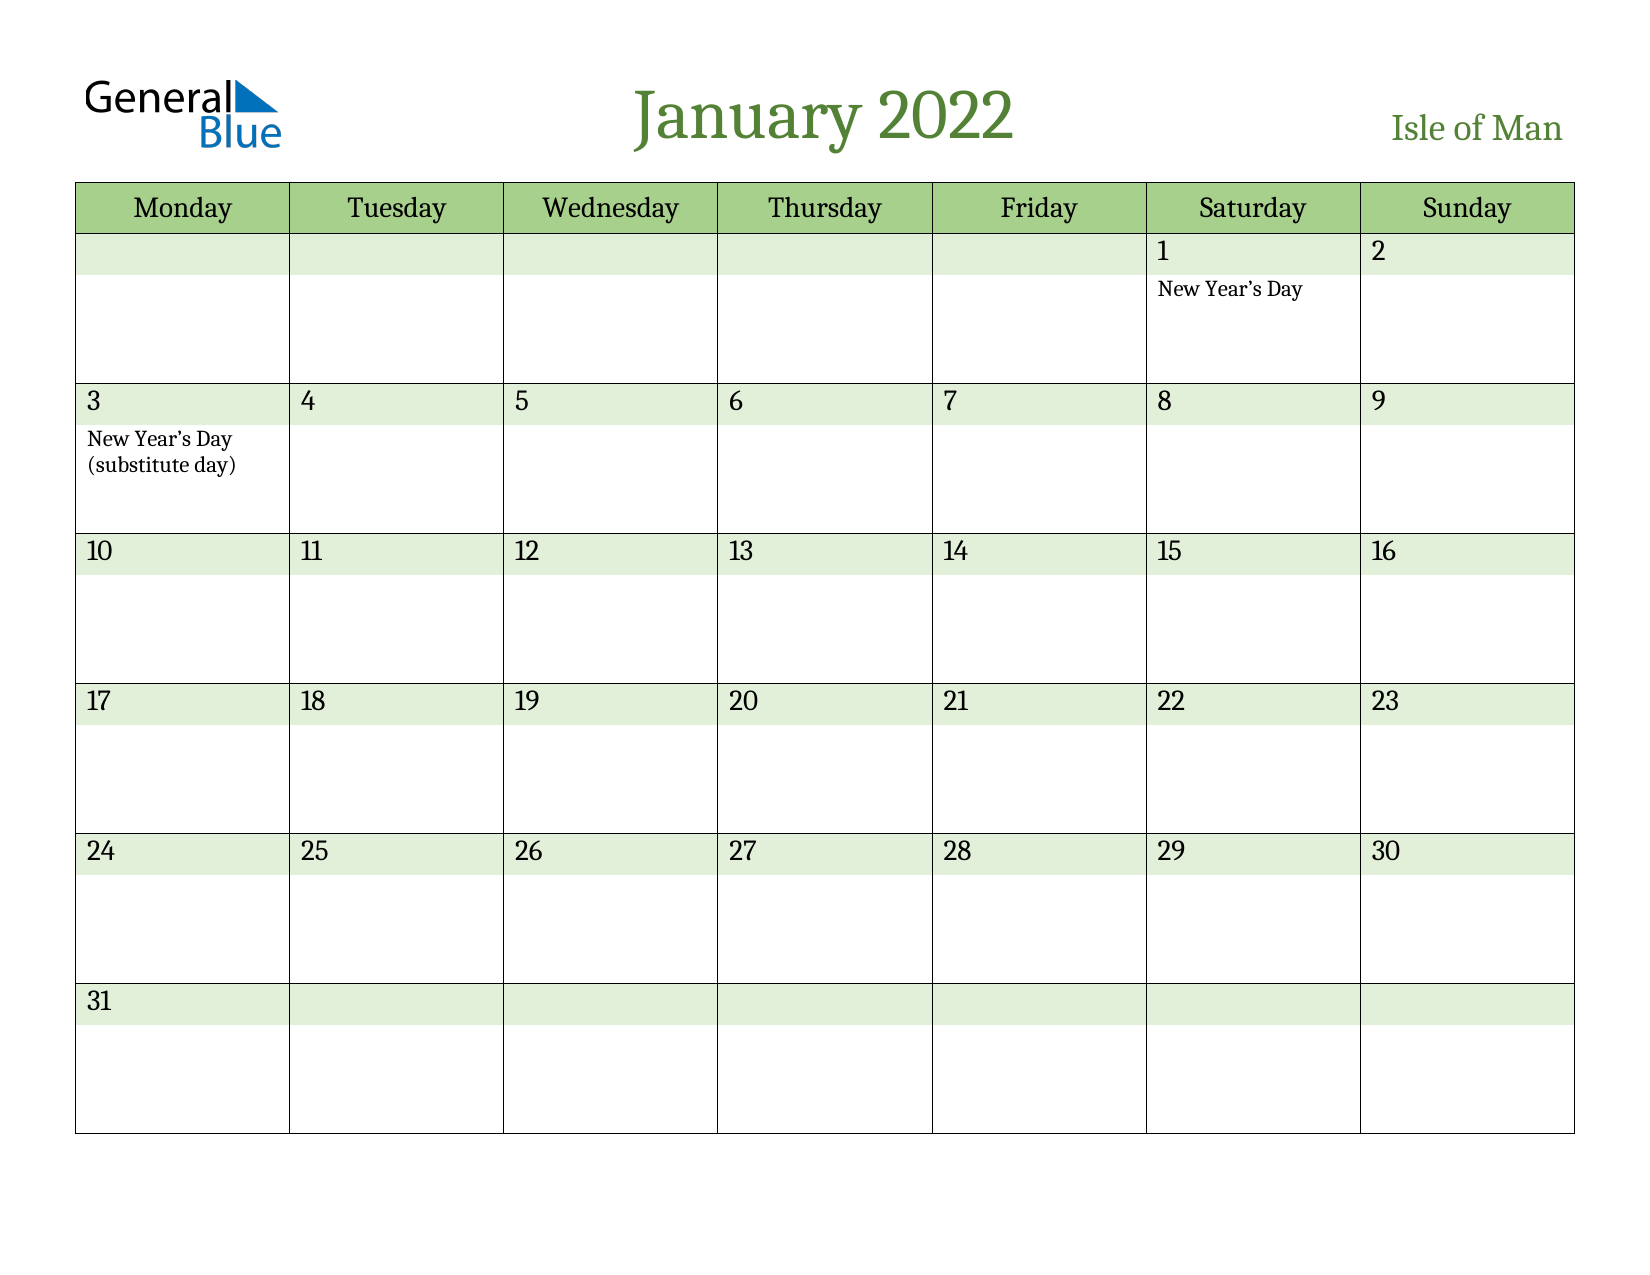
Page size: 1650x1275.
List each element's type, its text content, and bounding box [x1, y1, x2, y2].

table_cell 24 [76, 834, 289, 875]
table_cell [1361, 275, 1574, 383]
table_cell 7 [933, 384, 1146, 425]
table_cell 11 [290, 534, 503, 575]
table_header Isle of Man [1146, 75, 1574, 182]
table_cell [76, 875, 289, 983]
table_cell [933, 575, 1146, 683]
table_cell 14 [933, 534, 1146, 575]
table_cell 10 [76, 534, 289, 575]
table_cell Friday [933, 183, 1146, 233]
table_cell [290, 725, 503, 833]
table_cell [504, 725, 717, 833]
table_cell [718, 725, 932, 833]
table_header [76, 75, 503, 182]
table_cell [290, 425, 503, 533]
table_cell [933, 275, 1146, 383]
table_cell Monday [76, 183, 289, 233]
table_cell [76, 725, 289, 833]
table_cell [718, 425, 932, 533]
table_cell [504, 425, 717, 533]
table_cell [504, 275, 717, 383]
table_cell 30 [1361, 834, 1574, 875]
table_cell [76, 1025, 289, 1133]
table_cell [290, 575, 503, 683]
table_cell 20 [718, 684, 932, 725]
table_cell 4 [290, 384, 503, 425]
table_cell [76, 234, 289, 275]
table_cell 12 [504, 534, 717, 575]
table_cell [718, 575, 932, 683]
table_cell 15 [1147, 534, 1360, 575]
table_cell [290, 275, 503, 383]
table_cell [1147, 425, 1360, 533]
picture [86, 80, 281, 148]
table_cell [76, 575, 289, 683]
table_cell [933, 234, 1146, 275]
table_cell [718, 1025, 932, 1133]
table_cell [504, 575, 717, 683]
table_cell Wednesday [504, 183, 717, 233]
table_cell [718, 275, 932, 383]
table_cell 28 [933, 834, 1146, 875]
table_cell [1361, 1025, 1574, 1133]
table_cell 3 [76, 384, 289, 425]
table_cell [504, 984, 717, 1025]
table_cell [1361, 984, 1574, 1025]
table_cell 23 [1361, 684, 1574, 725]
table_cell 21 [933, 684, 1146, 725]
table_cell [504, 1025, 717, 1133]
table_cell [1147, 1025, 1360, 1133]
table_cell 31 [76, 984, 289, 1025]
table_cell 1 [1147, 234, 1360, 275]
table_cell Sunday [1361, 183, 1574, 233]
table_cell [718, 875, 932, 983]
table_cell New Year’s Day (substitute day) [76, 425, 289, 533]
table_cell [1147, 725, 1360, 833]
table_cell Thursday [718, 183, 932, 233]
table_cell [1361, 875, 1574, 983]
table_cell [933, 984, 1146, 1025]
table_cell [1361, 725, 1574, 833]
table_cell 26 [504, 834, 717, 875]
table_header January 2022 [504, 75, 1146, 182]
table_cell 18 [290, 684, 503, 725]
table_cell [290, 875, 503, 983]
table_cell 2 [1361, 234, 1574, 275]
table_cell 17 [76, 684, 289, 725]
table_cell [1147, 875, 1360, 983]
table_cell 6 [718, 384, 932, 425]
table_cell 22 [1147, 684, 1360, 725]
table_cell Saturday [1147, 183, 1360, 233]
table_cell [933, 725, 1146, 833]
table_cell [290, 1025, 503, 1133]
table_cell [1361, 425, 1574, 533]
table_cell 9 [1361, 384, 1574, 425]
table_cell [290, 984, 503, 1025]
table_cell [1147, 575, 1360, 683]
table_cell [933, 875, 1146, 983]
table_cell [933, 1025, 1146, 1133]
table_cell 13 [718, 534, 932, 575]
table_cell 19 [504, 684, 717, 725]
table_cell 8 [1147, 384, 1360, 425]
table_cell [504, 875, 717, 983]
table_cell 29 [1147, 834, 1360, 875]
table_cell [504, 234, 717, 275]
table_cell [1147, 984, 1360, 1025]
table_cell 16 [1361, 534, 1574, 575]
table_cell [76, 275, 289, 383]
table_cell 27 [718, 834, 932, 875]
table_cell 25 [290, 834, 503, 875]
table_cell [1361, 575, 1574, 683]
table_cell [718, 984, 932, 1025]
table_cell [718, 234, 932, 275]
table_cell [290, 234, 503, 275]
table_cell New Year’s Day [1147, 275, 1360, 383]
table_cell 5 [504, 384, 717, 425]
table_cell [933, 425, 1146, 533]
table_cell Tuesday [290, 183, 503, 233]
